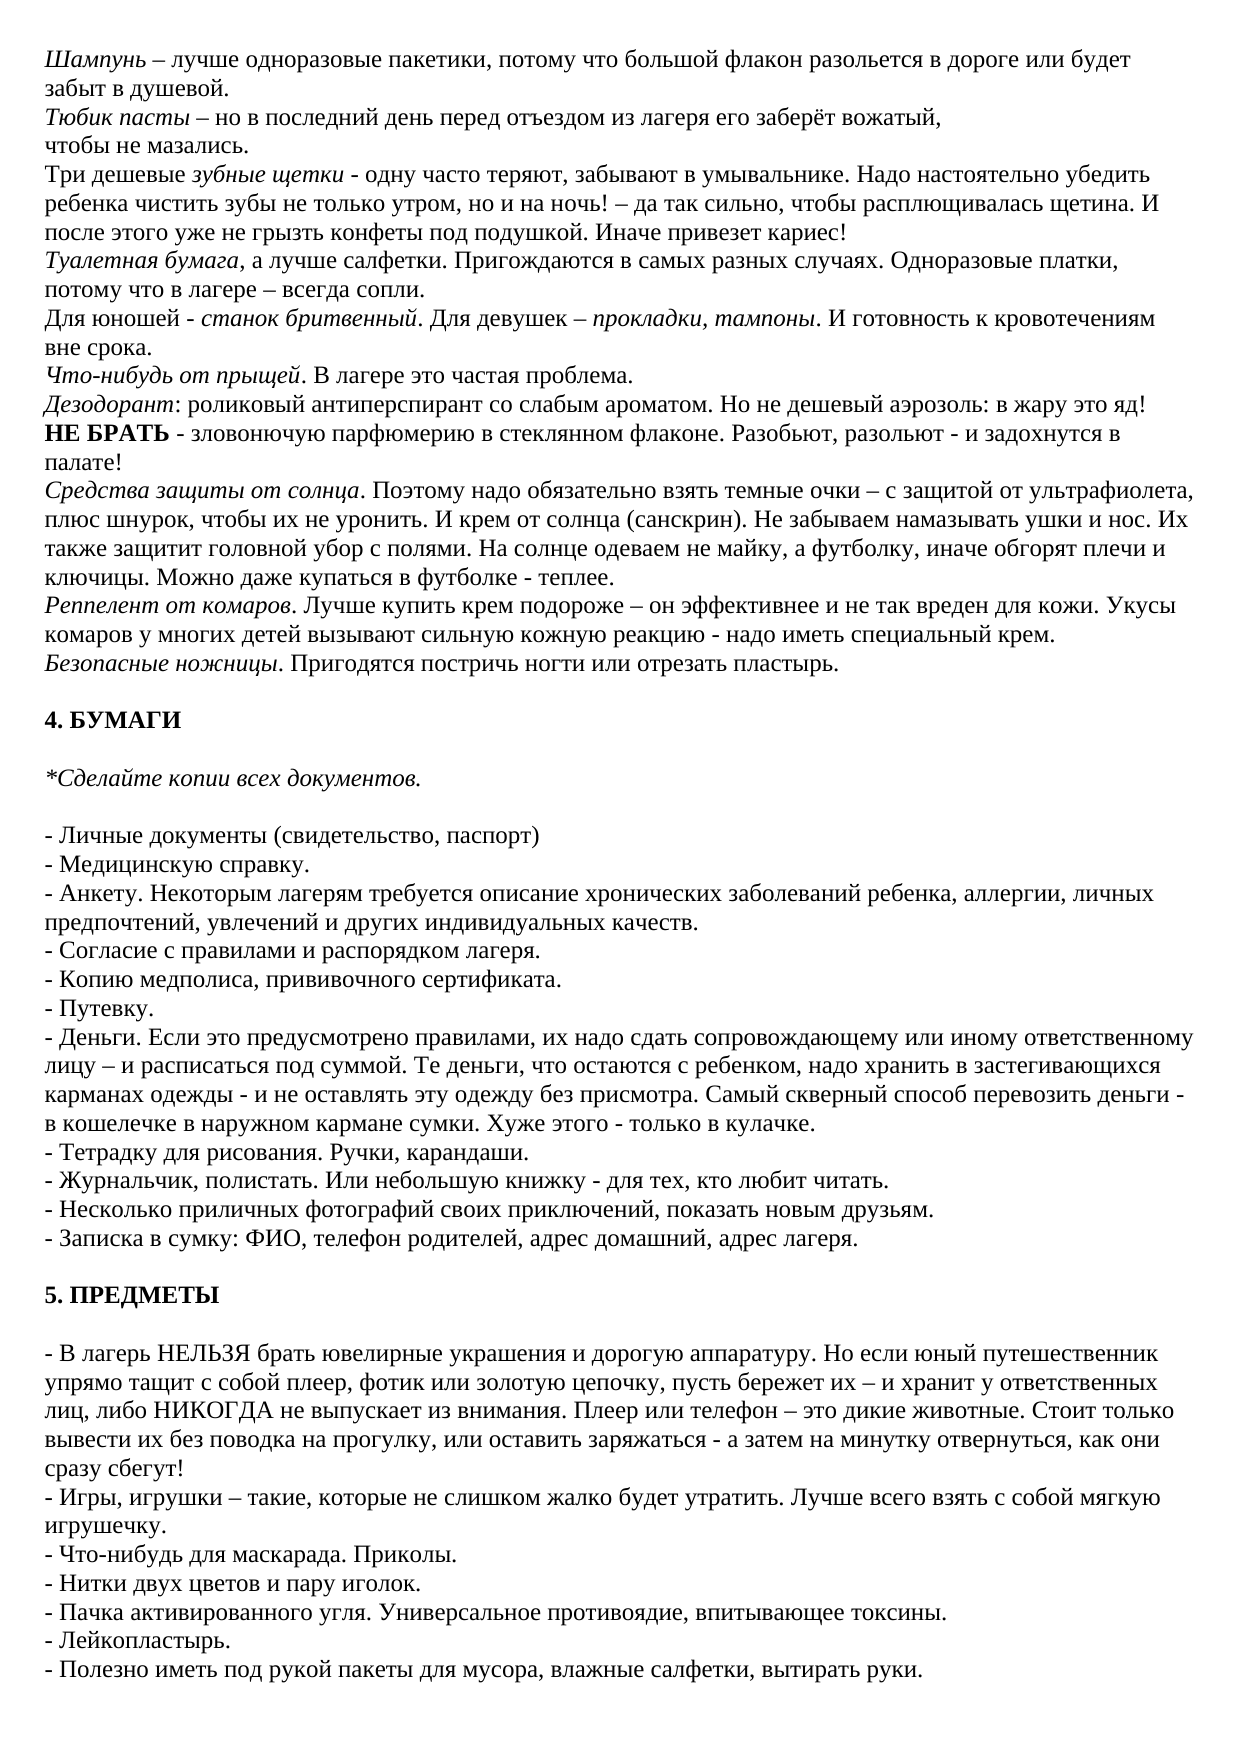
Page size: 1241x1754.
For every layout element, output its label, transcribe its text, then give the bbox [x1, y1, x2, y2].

text Тюбик пасты – но в последний день перед отъездом из лагеря его заберёт вожатый, [44, 102, 1196, 131]
text чтобы не мазались. Три дешевые зубные щетки - одну часто теряют, забывают в умывальнике. Надо настоятельно убедить ребенка чистить зубы не только утром, но и на ночь! – да так сильно, чтобы расплющивалась щетина. И после этого уже не грызть конфеты под подушкой. Иначе привезет кариес! Туалетная бумага, а лучше салфетки. Пригождаются в самых разных случаях. Одноразовые платки, потому что в лагере – всегда сопли. Для юношей - станок бритвенный. Для девушек – прокладки, тампоны. И готовность к кровотечениям вне срока. Что-нибудь от прыщей. В лагере это частая проблема. Дезодорант: роликовый антиперспирант со слабым ароматом. Но не дешевый аэрозоль: в жару это яд! НЕ БРАТЬ - зловонючую парфюмерию в стеклянном флаконе. Разобьют, разольют - и задохнутся в палате! Средства защиты от солнца. Поэтому надо обязательно взять темные очки – с защитой от ультрафиолета, плюс шнурок, чтобы их не уронить. И крем от солнца (санскрин). Не забываем намазывать ушки и нос. Их также защитит головной убор с полями. На солнце одеваем не майку, а футболку, иначе обгорят плечи и ключицы. Можно даже купаться в футболке - теплее. Реппелент от комаров. Лучше купить крем подороже – он эффективнее и не так вреден для кожи. Укусы комаров у многих детей вызывают сильную кожную реакцию - надо иметь специальный крем. Безопасные ножницы. Пригодятся постричь ногти или отрезать пластырь. 4. БУМАГИ *Сделайте копии всех документов. - Личные документы (свидетельство, паспорт) - Медицинскую справку. - Анкету. Некоторым лагерям требуется описание хронических заболеваний ребенка, аллергии, личных предпочтений, увлечений и других индивидуальных качеств. - Согласие с правилами и распорядком лагеря. - Копию медполиса, прививочного сертификата. - Путевку. - Деньги. Если это предусмотрено правилами, их надо сдать сопровождающему или иному ответственному лицу – и расписаться под суммой. Те деньги, что остаются с ребенком, надо хранить в застегивающихся карманах одежды - и не оставлять эту одежду без присмотра. Самый скверный способ перевозить деньги - в кошелечке в наружном кармане сумки. Хуже этого - только в кулачке. - Тетрадку для рисования. Ручки, карандаши. - Журнальчик, полистать. Или небольшую книжку - для тех, кто любит читать. - Несколько приличных фотографий своих приключений, показать новым друзьям. - Записка в сумку: ФИО, телефон родителей, адрес домашний, адрес лагеря. [44, 131, 1196, 1252]
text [44, 1252, 1196, 1683]
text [44, 44, 1196, 102]
